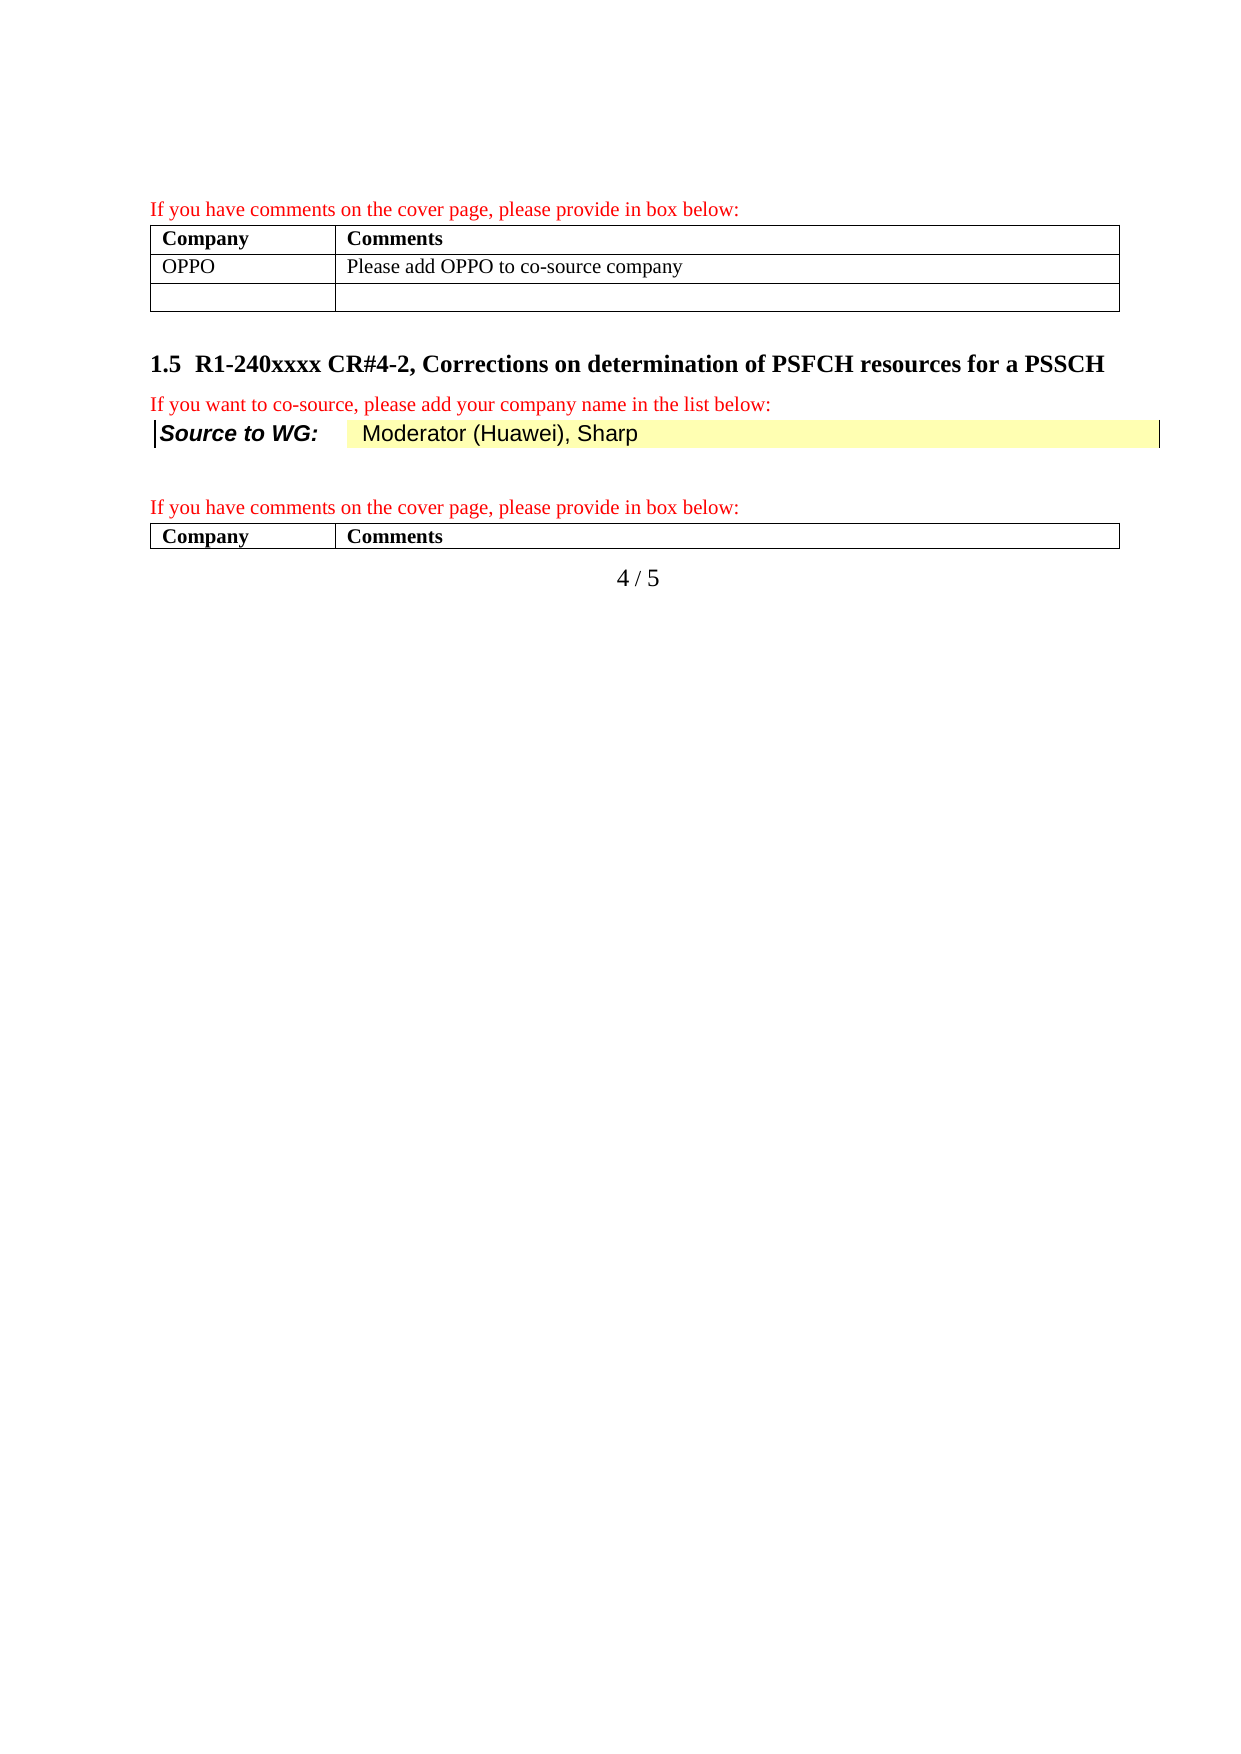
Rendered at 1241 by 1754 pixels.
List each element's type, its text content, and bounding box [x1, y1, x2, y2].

text If you want to co-source, please add your company name in the list below: [150, 392, 1120, 416]
table_cell [336, 284, 1119, 311]
table_header Comments [336, 524, 1119, 548]
table_header Company [151, 524, 335, 548]
table_header Source to WG: [156, 420, 347, 448]
table_header Company [151, 226, 335, 253]
subtitle R1-240xxxx CR#4-2, Corrections on determination of PSFCH resources for a PSSCH [150, 349, 1120, 377]
table_cell OPPO [151, 255, 335, 282]
table_cell [151, 284, 335, 311]
text If you have comments on the cover page, please provide in box below: [150, 495, 1120, 519]
table_header Comments [336, 226, 1119, 253]
text If you have comments on the cover page, please provide in box below: [150, 197, 1120, 221]
table_header Moderator (Huawei), Sharp [347, 420, 1159, 448]
table_cell Please add OPPO to co-source company [336, 255, 1119, 282]
